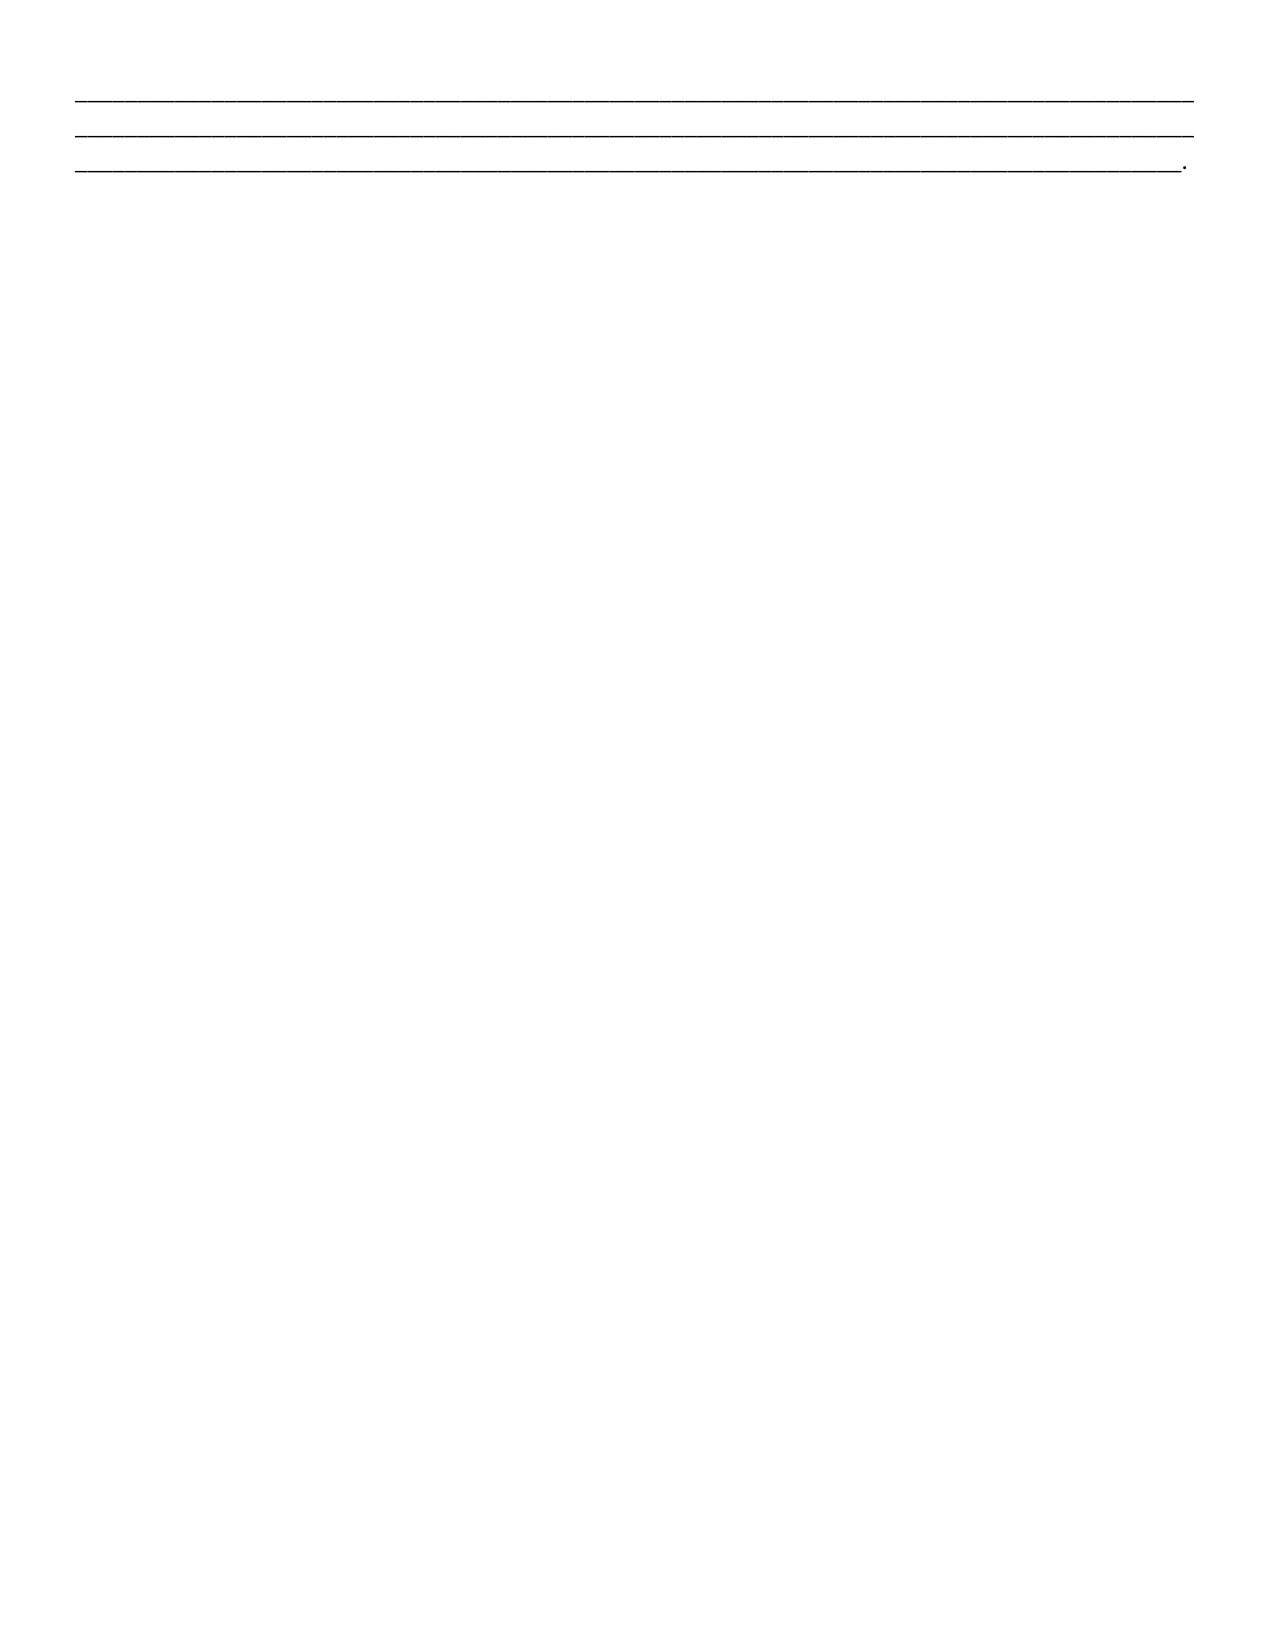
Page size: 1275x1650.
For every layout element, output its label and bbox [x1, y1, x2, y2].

text [75, 75, 1200, 176]
